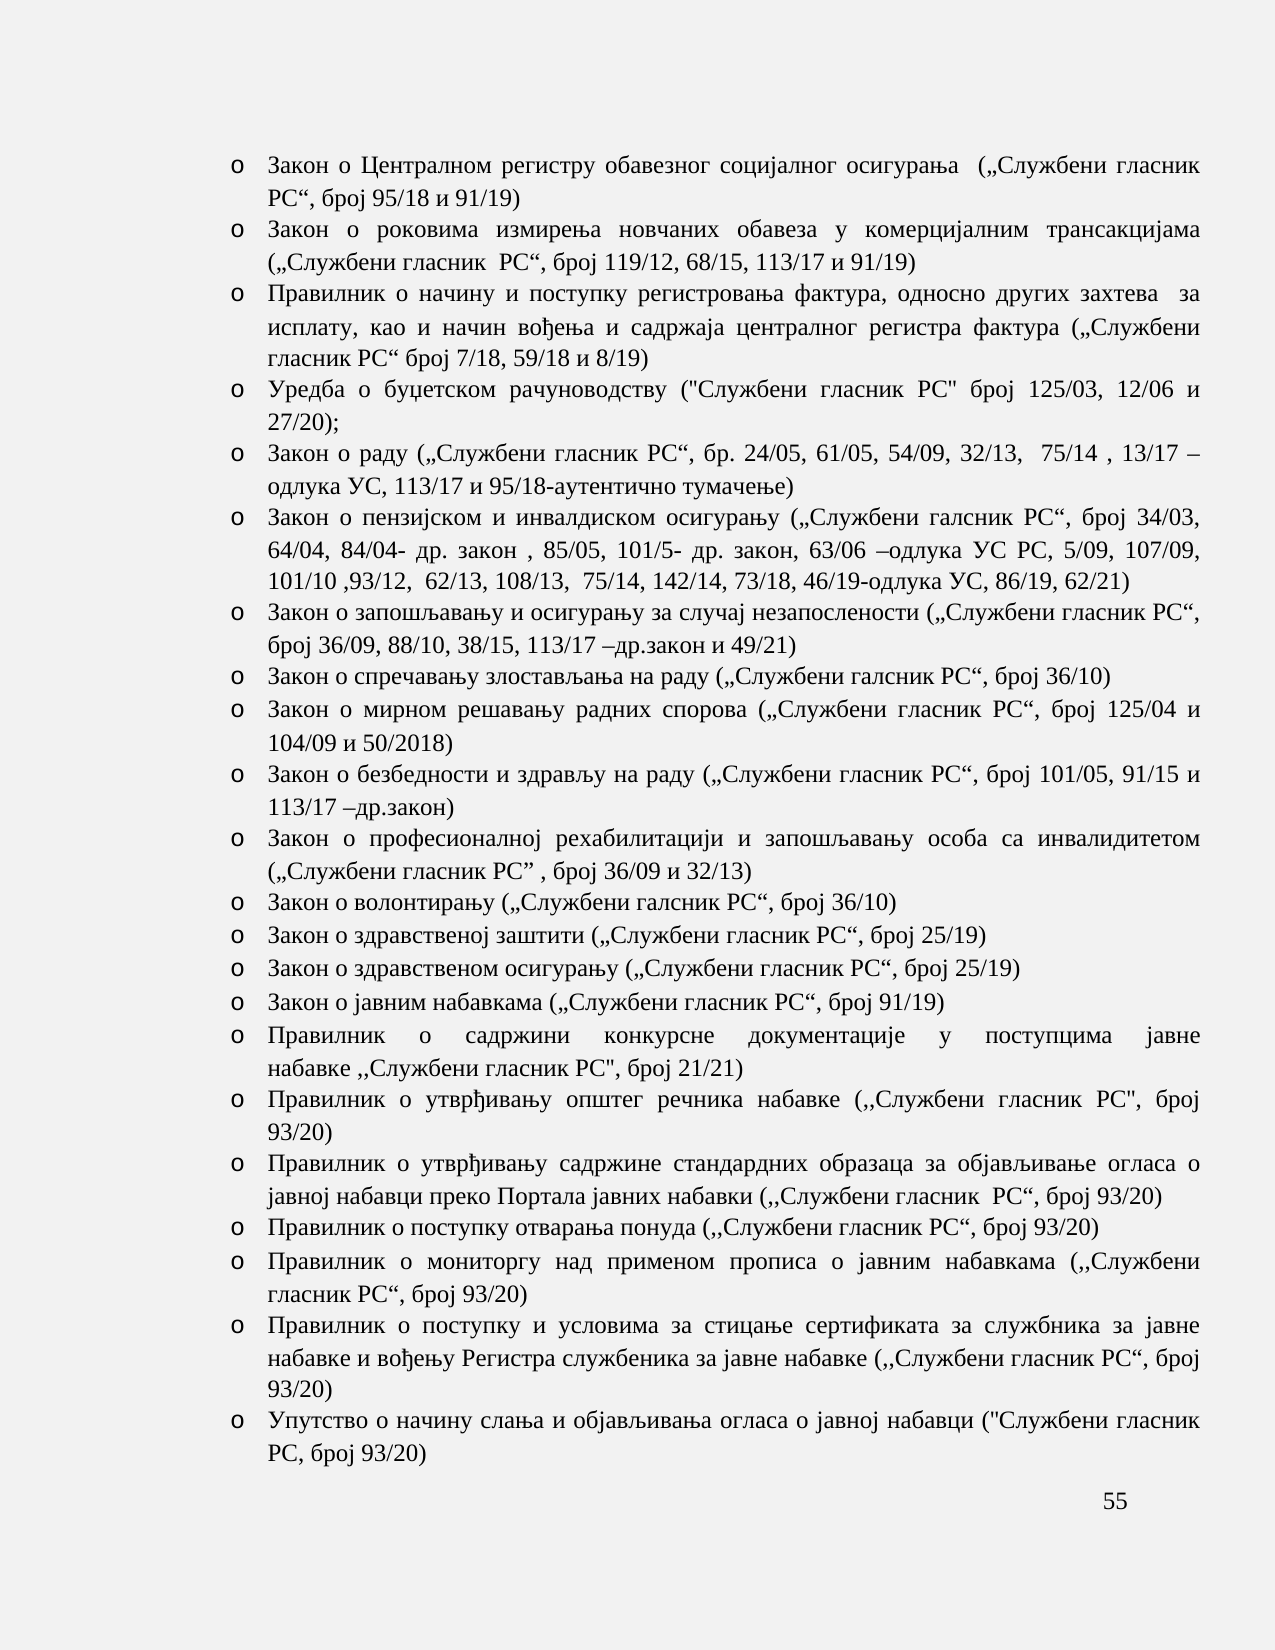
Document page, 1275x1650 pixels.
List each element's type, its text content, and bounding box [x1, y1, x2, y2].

list Закон о Централном регистру обавезног социјалног осигурања („Службени гласник РС“, број 95/18 и 91/19) [230, 150, 1201, 212]
list Закон о јавним набавкама („Службени гласник РС“, број 91/19) [230, 987, 1201, 1018]
list Закон о мирном решавању радних спорова („Службени гласник РС“, број 125/04 и 104/09 и 50/2018) [230, 694, 1201, 756]
list Правилник о начину и поступку регистровања фактура, односно других захтева за исплату, као и начин вођења и садржаја централног регистра фактура („Службени гласник РС“ број 7/18, 59/18 и 8/19) [230, 278, 1201, 371]
list Правилник о садржини конкурсне документације у поступцима јавне набавке ,,Службени гласник РС'', број 21/21) [230, 1020, 1201, 1082]
list Правилник о утврђивању општег речника набавке (,,Службени гласник РС'', број 93/20) [230, 1084, 1201, 1146]
list Закон о раду („Службени гласник РС“, бр. 24/05, 61/05, 54/09, 32/13, 75/14 , 13/17 – одлука УС, 113/17 и 95/18-аутентично тумачење) [230, 438, 1201, 500]
list Закон о спречавању злостављања на раду („Службени галсник РС“, број 36/10) [230, 661, 1201, 692]
list Закон о професионалној рехабилитацији и запошљавању особа са инвалидитетом („Службени гласник РС” , број 36/09 и 32/13) [230, 823, 1201, 885]
list Закон о роковима измирења новчаних обавеза у комерцијалним трансакцијама („Службени гласник РС“, број 119/12, 68/15, 113/17 и 91/19) [230, 214, 1201, 276]
list Закон о запошљавању и осигурању за случај незапослености („Службени гласник РС“, број 36/09, 88/10, 38/15, 113/17 –др.закон и 49/21) [230, 597, 1201, 659]
list Закон о волонтирању („Службени галсник РС“, број 36/10) [230, 887, 1201, 918]
list Правилник о утврђивању садржине стандардних образаца за објављивање огласа о јавној набавци преко Портала јавних набавки (,,Службени гласник РС“, број 93/20) [230, 1148, 1201, 1210]
list Уредба о буџетском рачуноводству (''Службени гласник РС'' број 125/03, 12/06 и 27/20); [230, 374, 1201, 436]
list Правилник о поступку отварања понуда (,,Службени гласник РС“, број 93/20) [230, 1212, 1201, 1243]
list Закон о безбедности и здрављу на раду („Службени гласник РС“, број 101/05, 91/15 и 113/17 –др.закон) [230, 759, 1201, 821]
list Закон о здравственој заштити („Службени гласник РС“, број 25/19) [230, 920, 1201, 951]
list Правилник о поступку и условима за стицање сертификата за службника за јавне набавке и вођењу Регистра службеника за јавне набавке (,,Службени гласник РС“, број 93/20) [230, 1310, 1201, 1403]
list Закон о здравственом осигурању („Службени гласник РС“, број 25/19) [230, 953, 1201, 984]
list Упутство о начину слања и објављивања огласа о јавној набавци (''Службени гласник РС, број 93/20) [230, 1405, 1201, 1467]
list Правилник о мониторгу над применом прописа о јавним набавкама (,,Службени гласник РС“, број 93/20) [230, 1246, 1201, 1308]
list Закон о пензијском и инвалдиском осигурању („Службени галсник РС“, број 34/03, 64/04, 84/04- др. закон , 85/05, 101/5- др. закон, 63/06 –одлука УС РС, 5/09, 107/09, 101/10 ,93/12, 62/13, 108/13, 75/14, 142/14, 73/18, 46/19-одлука УС, 86/19, 62/21) [230, 502, 1201, 595]
